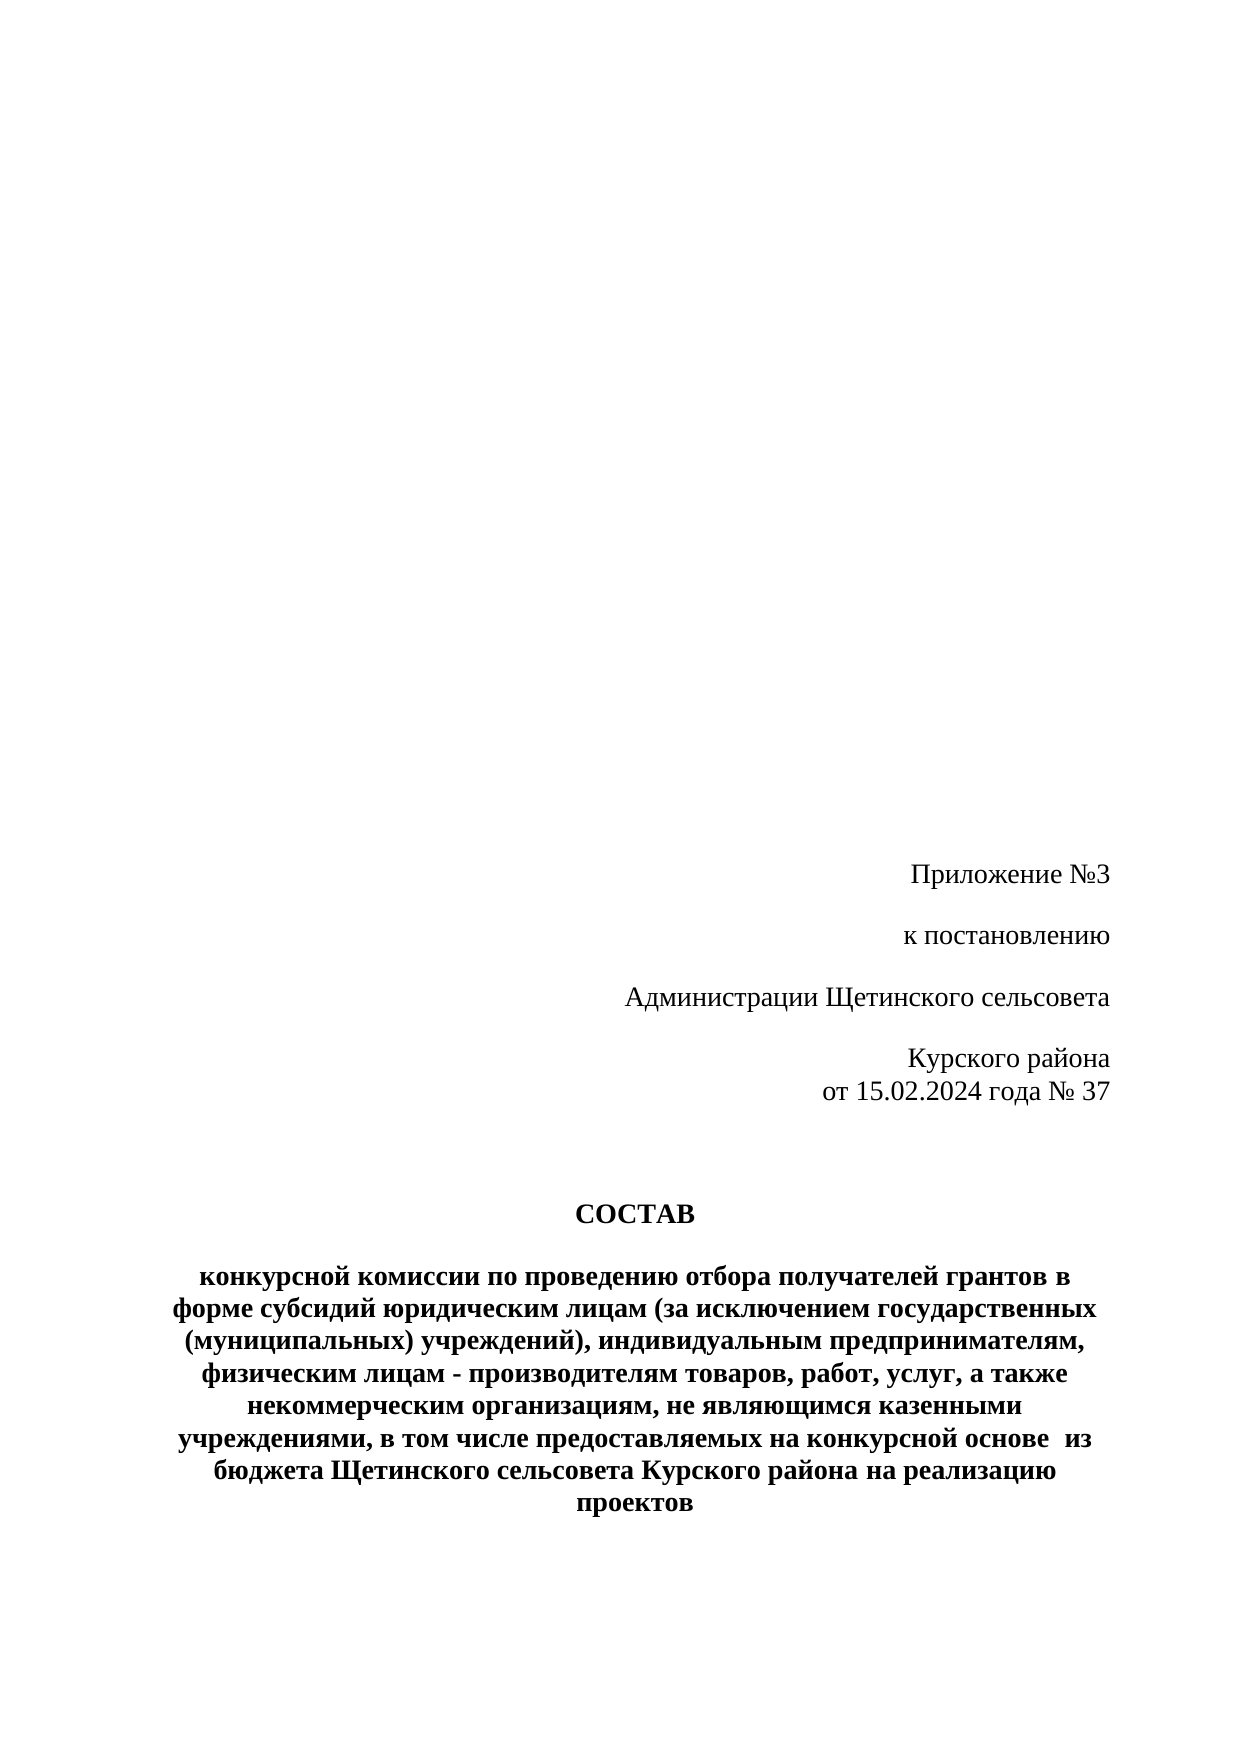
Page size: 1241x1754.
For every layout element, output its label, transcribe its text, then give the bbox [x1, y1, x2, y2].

text конкурсной комиссии по проведению отбора получателей грантов в форме субсидий юридическим лицам (за исключением государственных (муниципальных) учреждений), индивидуальным предпринимателям, физическим лицам - производителям товаров, работ, услуг, а также некоммерческим организациям, не являющимся казенными учреждениями, в том числе предоставляемых на конкурсной основе из бюджета Щетинского сельсовета Курского района на реализацию проектов [159, 1259, 1110, 1518]
text Приложение №3 [159, 857, 1110, 889]
text Курского района от 15.02.2024 года № 37 [159, 1042, 1110, 1106]
text к постановлению [159, 918, 1110, 951]
text Администрации Щетинского сельсовета [159, 980, 1110, 1012]
text СОСТАВ [159, 1197, 1110, 1229]
